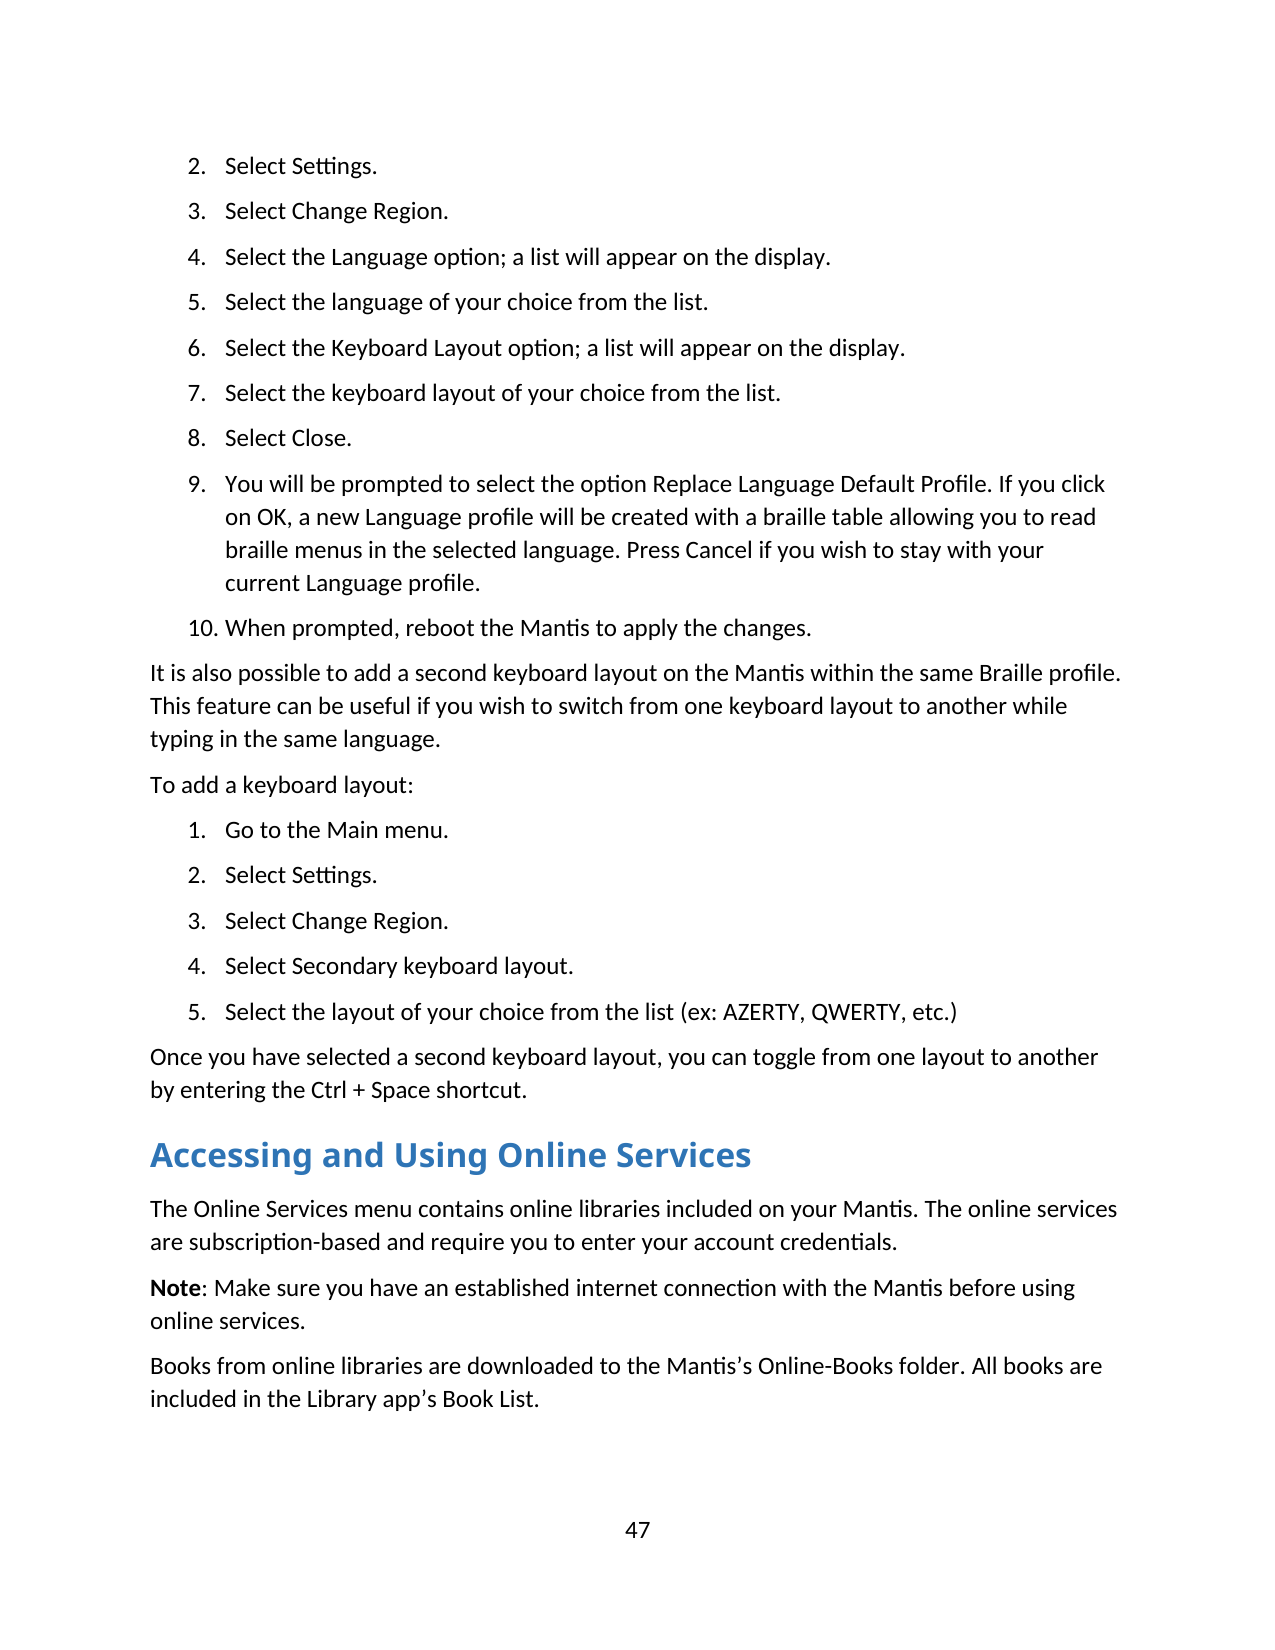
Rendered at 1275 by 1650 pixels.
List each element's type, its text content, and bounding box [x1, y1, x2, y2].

list Select the layout of your choice from the list (ex: AZERTY, QWERTY, etc.) [187, 996, 1125, 1026]
list Select Change Region. [187, 905, 1125, 936]
list Select Close. [187, 422, 1125, 453]
text Once you have selected a second keyboard layout, you can toggle from one layout to another by entering the Ctrl + Space shortcut. [150, 1041, 1125, 1105]
list Select Change Region. [187, 195, 1125, 226]
list You will be prompted to select the option Replace Language Default Profile. If you click on OK, a new Language profile will be created with a braille table allowing you to read braille menus in the selected language. Press Cancel if you wish to stay with your current Language profile. [187, 468, 1125, 597]
text The Online Services menu contains online libraries included on your Mantis. The online services are subscription-based and require you to enter your account credentials. [150, 1193, 1125, 1257]
list Select the language of your choice from the list. [187, 286, 1125, 317]
text Note: Make sure you have an established internet connection with the Mantis before using online services. [150, 1272, 1125, 1335]
subtitle Accessing and Using Online Services [150, 1132, 1125, 1177]
text Books from online libraries are downloaded to the Mantis’s Online-Books folder. All books are included in the Library app’s Book List. [150, 1350, 1125, 1414]
list Select the keyboard layout of your choice from the list. [187, 377, 1125, 408]
text It is also possible to add a second keyboard layout on the Mantis within the same Braille profile. This feature can be useful if you wish to switch from one keyboard layout to another while typing in the same language. [150, 657, 1125, 754]
list Select Secondary keyboard layout. [187, 950, 1125, 981]
list Go to the Main menu. [187, 814, 1125, 845]
list When prompted, reboot the Mantis to apply the changes. [187, 612, 1125, 643]
list Select Settings. [187, 859, 1125, 890]
list Select Settings. [187, 150, 1125, 181]
list Select the Keyboard Layout option; a list will appear on the display. [187, 332, 1125, 362]
list Select the Language option; a list will appear on the display. [187, 241, 1125, 271]
text To add a keyboard layout: [150, 769, 1125, 799]
